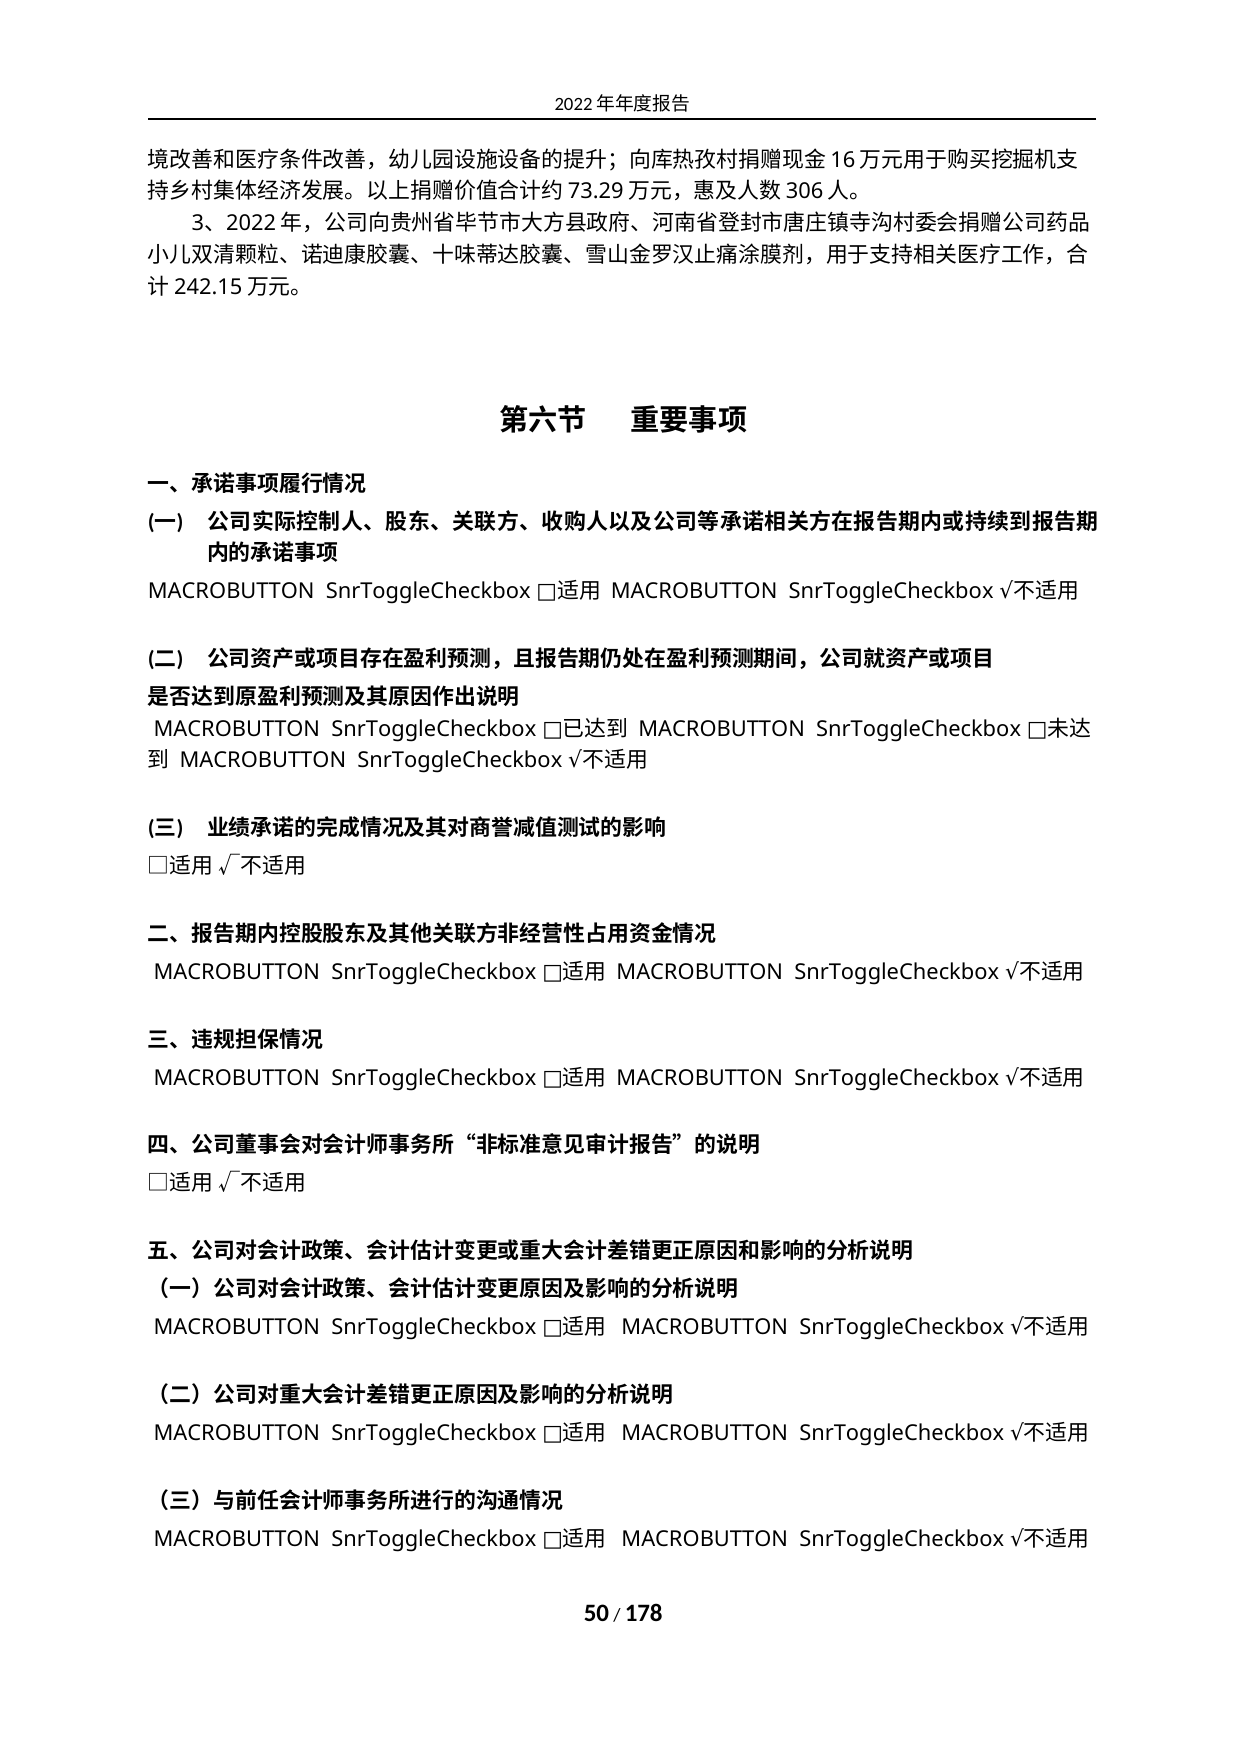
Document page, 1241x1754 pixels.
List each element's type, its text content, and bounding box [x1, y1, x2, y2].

subtitle 承诺事项履行情况 [148, 466, 1098, 497]
subtitle 公司对会计政策、会计估计变更或重大会计差错更正原因和影响的分析说明 [148, 1233, 1098, 1265]
subtitle 重要事项 [148, 396, 1098, 438]
